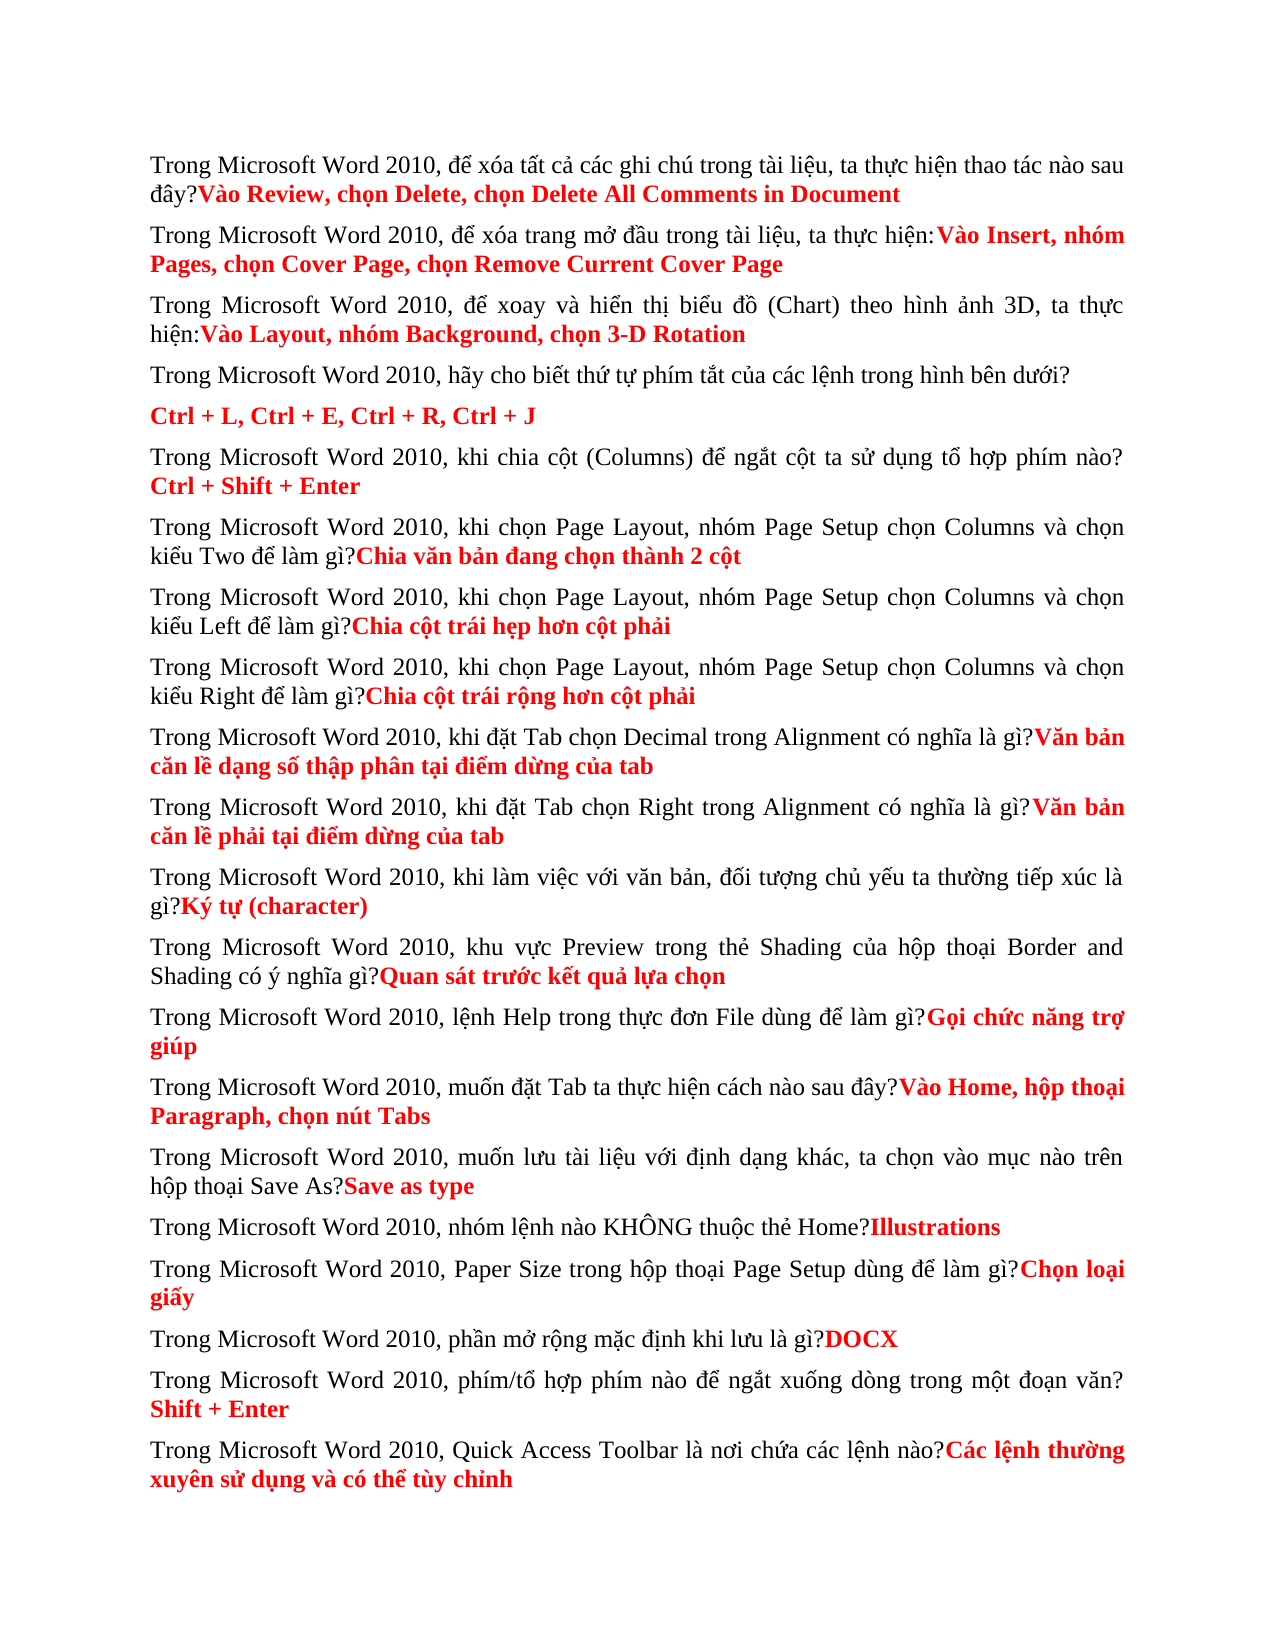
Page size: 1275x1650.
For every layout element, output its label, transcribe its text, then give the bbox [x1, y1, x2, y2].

text Ctrl + L, Ctrl + E, Ctrl + R, Ctrl + J [150, 401, 1125, 430]
text Trong Microsoft Word 2010, khi làm việc với văn bản, đối tượng chủ yếu ta thường tiếp xúc là gì?Ký tự (character) [150, 862, 1125, 920]
text Trong Microsoft Word 2010, khi đặt Tab chọn Decimal trong Alignment có nghĩa là gì?Văn bản căn lề dạng số thập phân tại điểm dừng của tab [150, 722, 1125, 780]
text Trong Microsoft Word 2010, Quick Access Toolbar là nơi chứa các lệnh nào?Các lệnh thường xuyên sử dụng và có thể tùy chỉnh [150, 1435, 1125, 1492]
text Trong Microsoft Word 2010, khi chọn Page Layout, nhóm Page Setup chọn Columns và chọn kiểu Left để làm gì?Chia cột trái hẹp hơn cột phải [150, 582, 1125, 640]
text Trong Microsoft Word 2010, muốn đặt Tab ta thực hiện cách nào sau đây?Vào Home, hộp thoại Paragraph, chọn nút Tabs [150, 1072, 1125, 1130]
text Trong Microsoft Word 2010, để xóa trang mở đầu trong tài liệu, ta thực hiện:Vào Insert, nhóm Pages, chọn Cover Page, chọn Remove Current Cover Page [150, 220, 1125, 277]
text Trong Microsoft Word 2010, để xoay và hiển thị biểu đồ (Chart) theo hình ảnh 3D, ta thực hiện:Vào Layout, nhóm Background, chọn 3-D Rotation [150, 290, 1125, 347]
text Trong Microsoft Word 2010, phần mở rộng mặc định khi lưu là gì?DOCX [150, 1324, 1125, 1352]
text Trong Microsoft Word 2010, muốn lưu tài liệu với định dạng khác, ta chọn vào mục nào trên hộp thoại Save As?Save as type [150, 1142, 1125, 1200]
text Trong Microsoft Word 2010, để xóa tất cả các ghi chú trong tài liệu, ta thực hiện thao tác nào sau đây?Vào Review, chọn Delete, chọn Delete All Comments in Document [150, 150, 1125, 207]
text Trong Microsoft Word 2010, khi chọn Page Layout, nhóm Page Setup chọn Columns và chọn kiểu Right để làm gì?Chia cột trái rộng hơn cột phải [150, 652, 1125, 710]
text Trong Microsoft Word 2010, hãy cho biết thứ tự phím tắt của các lệnh trong hình bên dưới? [150, 360, 1125, 389]
text Trong Microsoft Word 2010, phím/tổ hợp phím nào để ngắt xuống dòng trong một đoạn văn?Shift + Enter [150, 1365, 1125, 1422]
text Trong Microsoft Word 2010, lệnh Help trong thực đơn File dùng để làm gì?Gọi chức năng trợ giúp [150, 1002, 1125, 1060]
text Trong Microsoft Word 2010, khi đặt Tab chọn Right trong Alignment có nghĩa là gì?Văn bản căn lề phải tại điểm dừng của tab [150, 792, 1125, 850]
text Trong Microsoft Word 2010, khi chia cột (Columns) để ngắt cột ta sử dụng tổ hợp phím nào?Ctrl + Shift + Enter [150, 442, 1125, 500]
text Trong Microsoft Word 2010, nhóm lệnh nào KHÔNG thuộc thẻ Home?Illustrations [150, 1212, 1125, 1241]
text Trong Microsoft Word 2010, khu vực Preview trong thẻ Shading của hộp thoại Border and Shading có ý nghĩa gì?Quan sát trước kết quả lựa chọn [150, 932, 1125, 990]
text Trong Microsoft Word 2010, khi chọn Page Layout, nhóm Page Setup chọn Columns và chọn kiểu Two để làm gì?Chia văn bản đang chọn thành 2 cột [150, 512, 1125, 570]
text Trong Microsoft Word 2010, Paper Size trong hộp thoại Page Setup dùng để làm gì?Chọn loại giấy [150, 1254, 1125, 1311]
